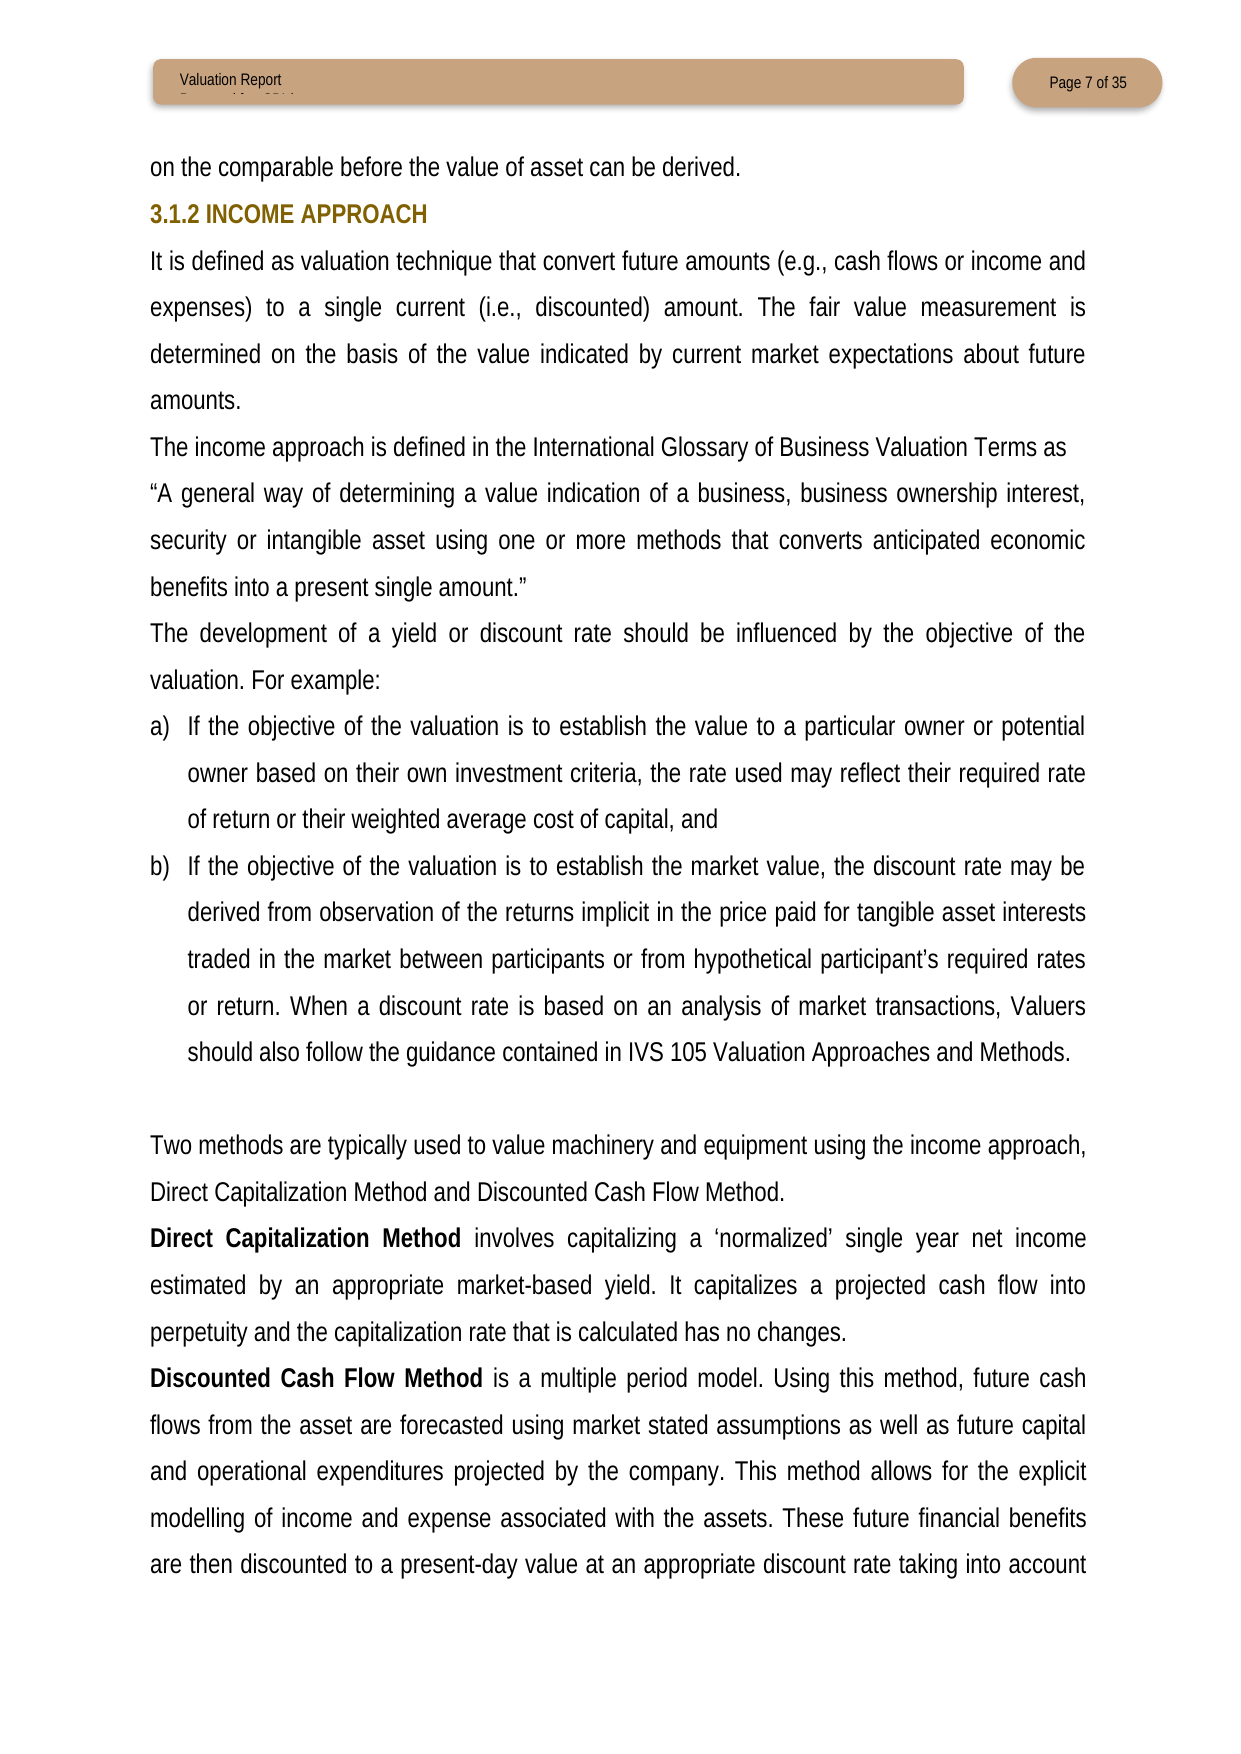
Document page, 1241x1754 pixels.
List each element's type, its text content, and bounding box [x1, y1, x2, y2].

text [150, 152, 1087, 183]
subtitle 3.1.2 INCOME APPROACH [150, 198, 1090, 229]
list If the objective of the valuation is to establish the value to a particular owner or potential owner based on their own investment criteria, the rate used may reflect their required rate of return or their weighted average cost of capital, and [150, 710, 1087, 834]
text The development of a yield or discount rate should be influenced by the objective of the valuation. For example: [150, 617, 1087, 695]
text Direct Capitalization Method involves capitalizing a ‘normalized’ single year net income estimated by an appropriate market-based yield. It capitalizes a projected cash flow into perpetuity and the capitalization rate that is calculated has no changes. [150, 1222, 1087, 1347]
list If the objective of the valuation is to establish the market value, the discount rate may be derived from observation of the returns implicit in the price paid for tangible asset interests traded in the market between participants or from hypothetical participant’s required rates or return. When a discount rate is based on an analysis of market transactions, Valuers should also follow the guidance contained in IVS 105 Valuation Approaches and Methods. [150, 850, 1087, 1067]
text It is defined as valuation technique that convert future amounts (e.g., cash flows or income and expenses) to a single current (i.e., discounted) amount. The fair value measurement is determined on the basis of the value indicated by current market expectations about future amounts. [150, 245, 1087, 415]
text “A general way of determining a value indication of a business, business ownership interest, security or intangible asset using one or more methods that converts anticipated economic benefits into a present single amount.” [150, 477, 1087, 602]
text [150, 1362, 1087, 1579]
text The income approach is defined in the International Glossary of Business Valuation Terms as [150, 431, 1087, 462]
text Two methods are typically used to value machinery and equipment using the income approach, Direct Capitalization Method and Discounted Cash Flow Method. [150, 1129, 1087, 1207]
